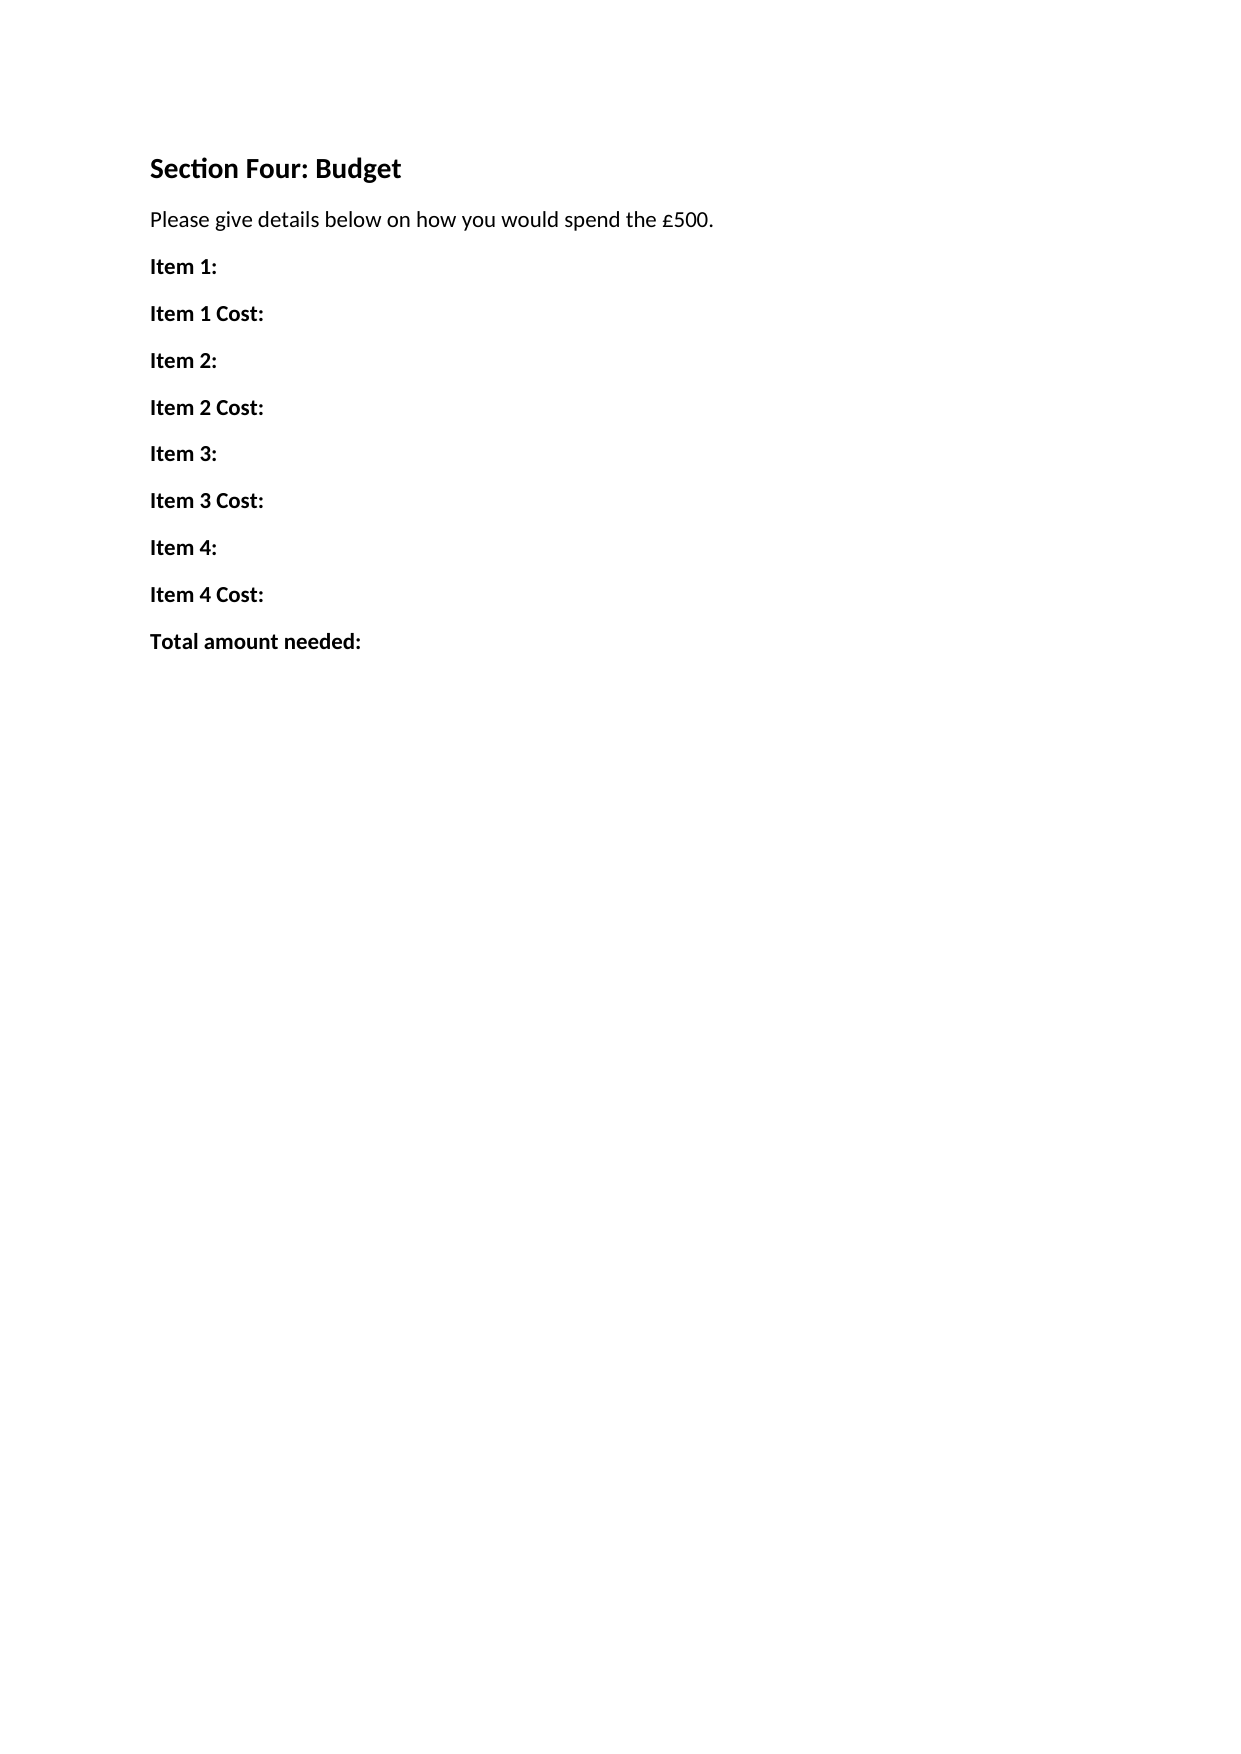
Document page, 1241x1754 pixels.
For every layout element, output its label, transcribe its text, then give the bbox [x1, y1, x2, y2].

text Please give details below on how you would spend the £500. [150, 205, 1090, 233]
text Item 1: [150, 252, 1090, 280]
text Item 4: [150, 533, 1090, 561]
text Item 2: [150, 346, 1090, 374]
text Section Four: Budget [150, 150, 1090, 186]
text Item 1 Cost: [150, 299, 1090, 327]
text Item 4 Cost: [150, 580, 1090, 608]
text Total amount needed: [150, 627, 1090, 655]
text Item 3: [150, 439, 1090, 467]
text Item 3 Cost: [150, 486, 1090, 514]
text Item 2 Cost: [150, 393, 1090, 421]
